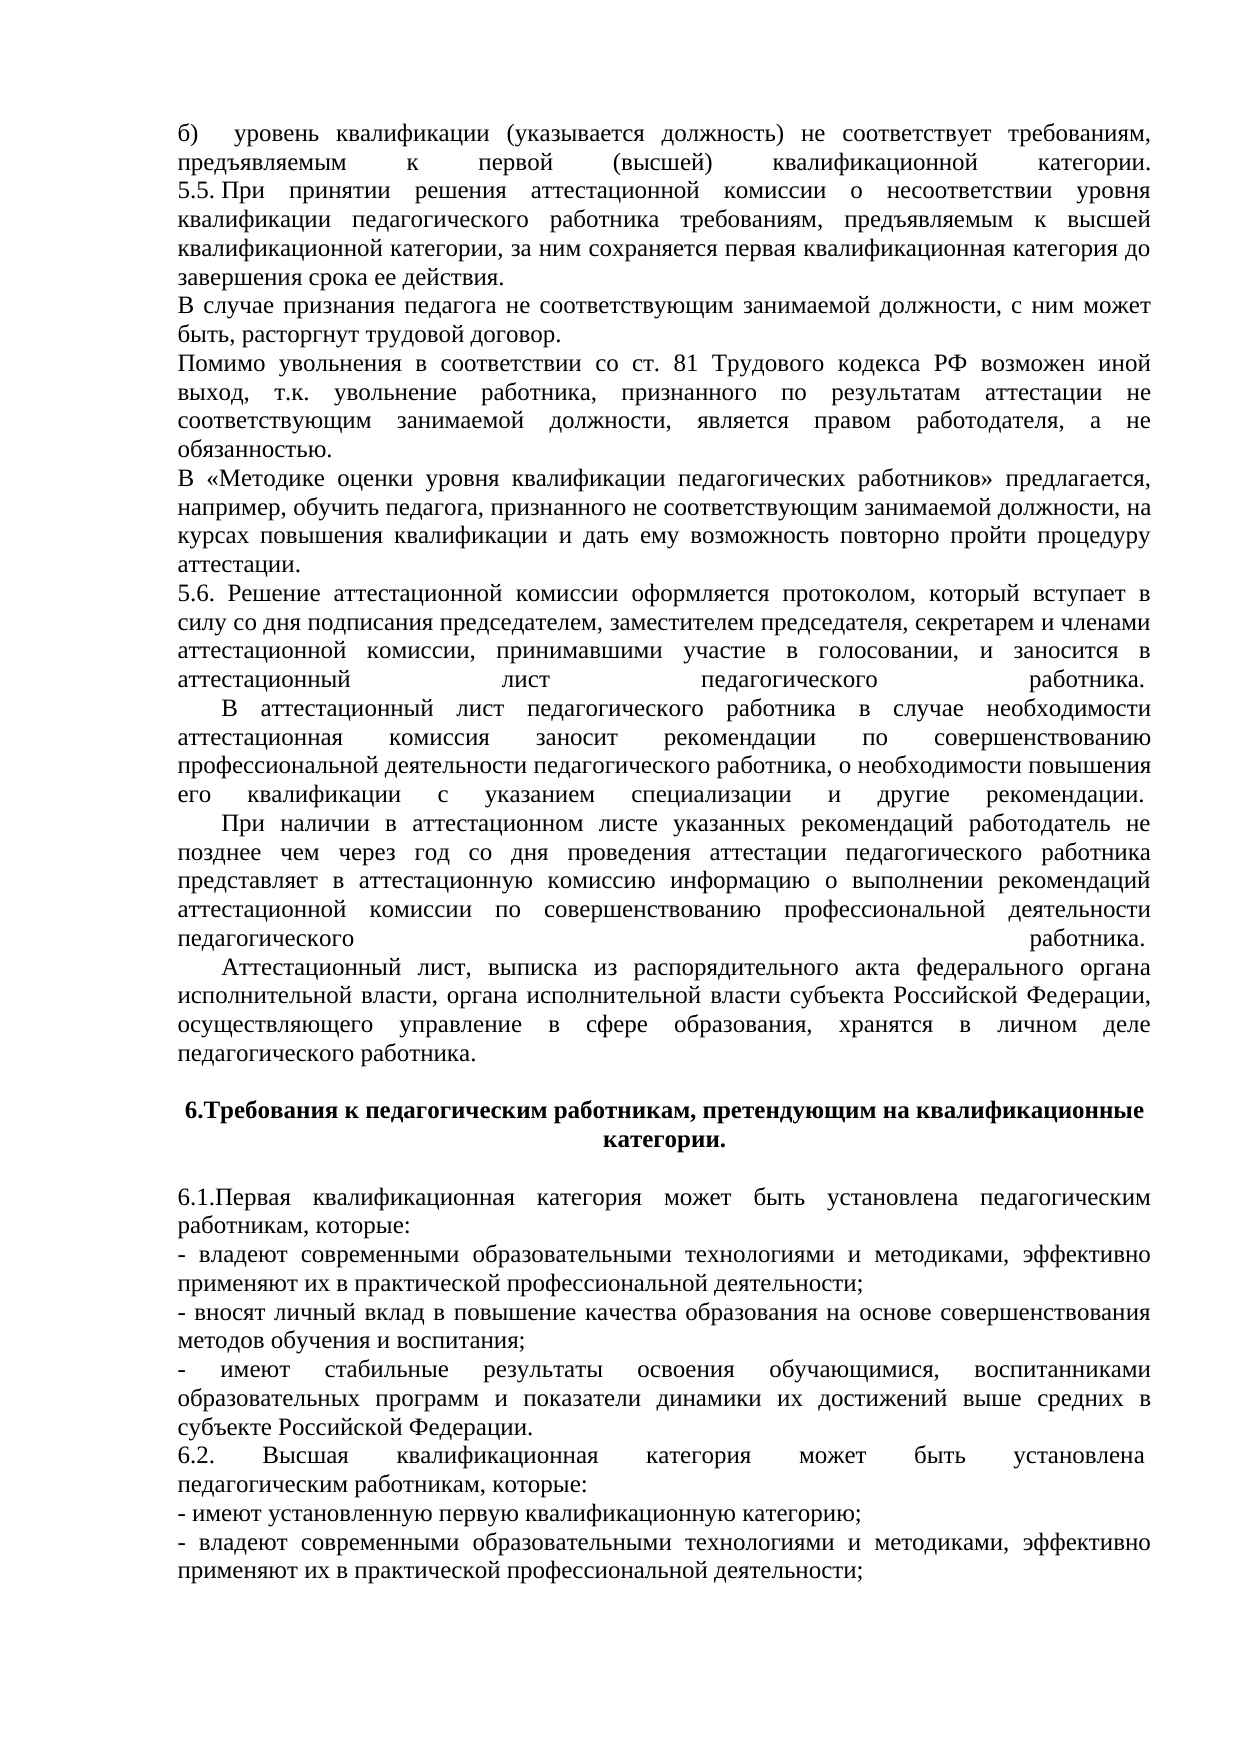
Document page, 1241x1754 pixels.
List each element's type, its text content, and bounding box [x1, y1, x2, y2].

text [177, 118, 1152, 291]
text Помимо увольнения в соответствии со ст. 81 Трудового кодекса РФ возможен иной выход, т.к. увольнение работника, признанного по результатам аттестации не соответствующим занимаемой должности, является правом работодателя, а не обязанностью. [177, 348, 1152, 463]
text - владеют современными образовательными технологиями и методиками, эффективно применяют их в практической профессиональной деятельности; [177, 1527, 1152, 1584]
text 6.Требования к педагогическим работникам, претендующим на квалификационные категории. [177, 1096, 1152, 1153]
text - имеют стабильные результаты освоения обучающимися, воспитанниками образовательных программ и показатели динамики их достижений выше средних в субъекте Российской Федерации. [177, 1354, 1152, 1441]
text В случае признания педагога не соответствующим занимаемой должности, с ним может быть, расторгнут трудовой договор. [177, 291, 1152, 348]
text 6.2. Высшая квалификационная категория может быть установлена педагогическим работникам, которые: [177, 1441, 1152, 1498]
text 5.6. Решение аттестационной комиссии оформляется протоколом, который вступает в силу со дня подписания председателем, заместителем председателя, секретарем и членами аттестационной комиссии, принимавшими участие в голосовании, и заносится в аттестационный лист педагогического работника. В аттестационный лист педагогического работника в случае необходимости аттестационная комиссия заносит рекомендации по совершенствованию профессиональной деятельности педагогического работника, о необходимости повышения его квалификации с указанием специализации и другие рекомендации. При наличии в аттестационном листе указанных рекомендаций работодатель не позднее чем через год со дня проведения аттестации педагогического работника представляет в аттестационную комиссию информацию о выполнении рекомендаций аттестационной комиссии по совершенствованию профессиональной деятельности педагогического работника. Аттестационный лист, выписка из распорядительного акта федерального органа исполнительной власти, органа исполнительной власти субъекта Российской Федерации, осуществляющего управление в сфере образования, хранятся в личном деле педагогического работника. [177, 578, 1152, 1067]
text 6.1.Первая квалификационная категория может быть установлена педагогическим работникам, которые: [177, 1182, 1152, 1239]
text - вносят личный вклад в повышение качества образования на основе совершенствования методов обучения и воспитания; [177, 1297, 1152, 1354]
text В «Методике оценки уровня квалификации педагогических работников» предлагается, например, обучить педагога, признанного не соответствующим занимаемой должности, на курсах повышения квалификации и дать ему возможность повторно пройти процедуру аттестации. [177, 463, 1152, 578]
text - имеют установленную первую квалификационную категорию; [177, 1498, 1152, 1527]
text - владеют современными образовательными технологиями и методиками, эффективно применяют их в практической профессиональной деятельности; [177, 1239, 1152, 1297]
